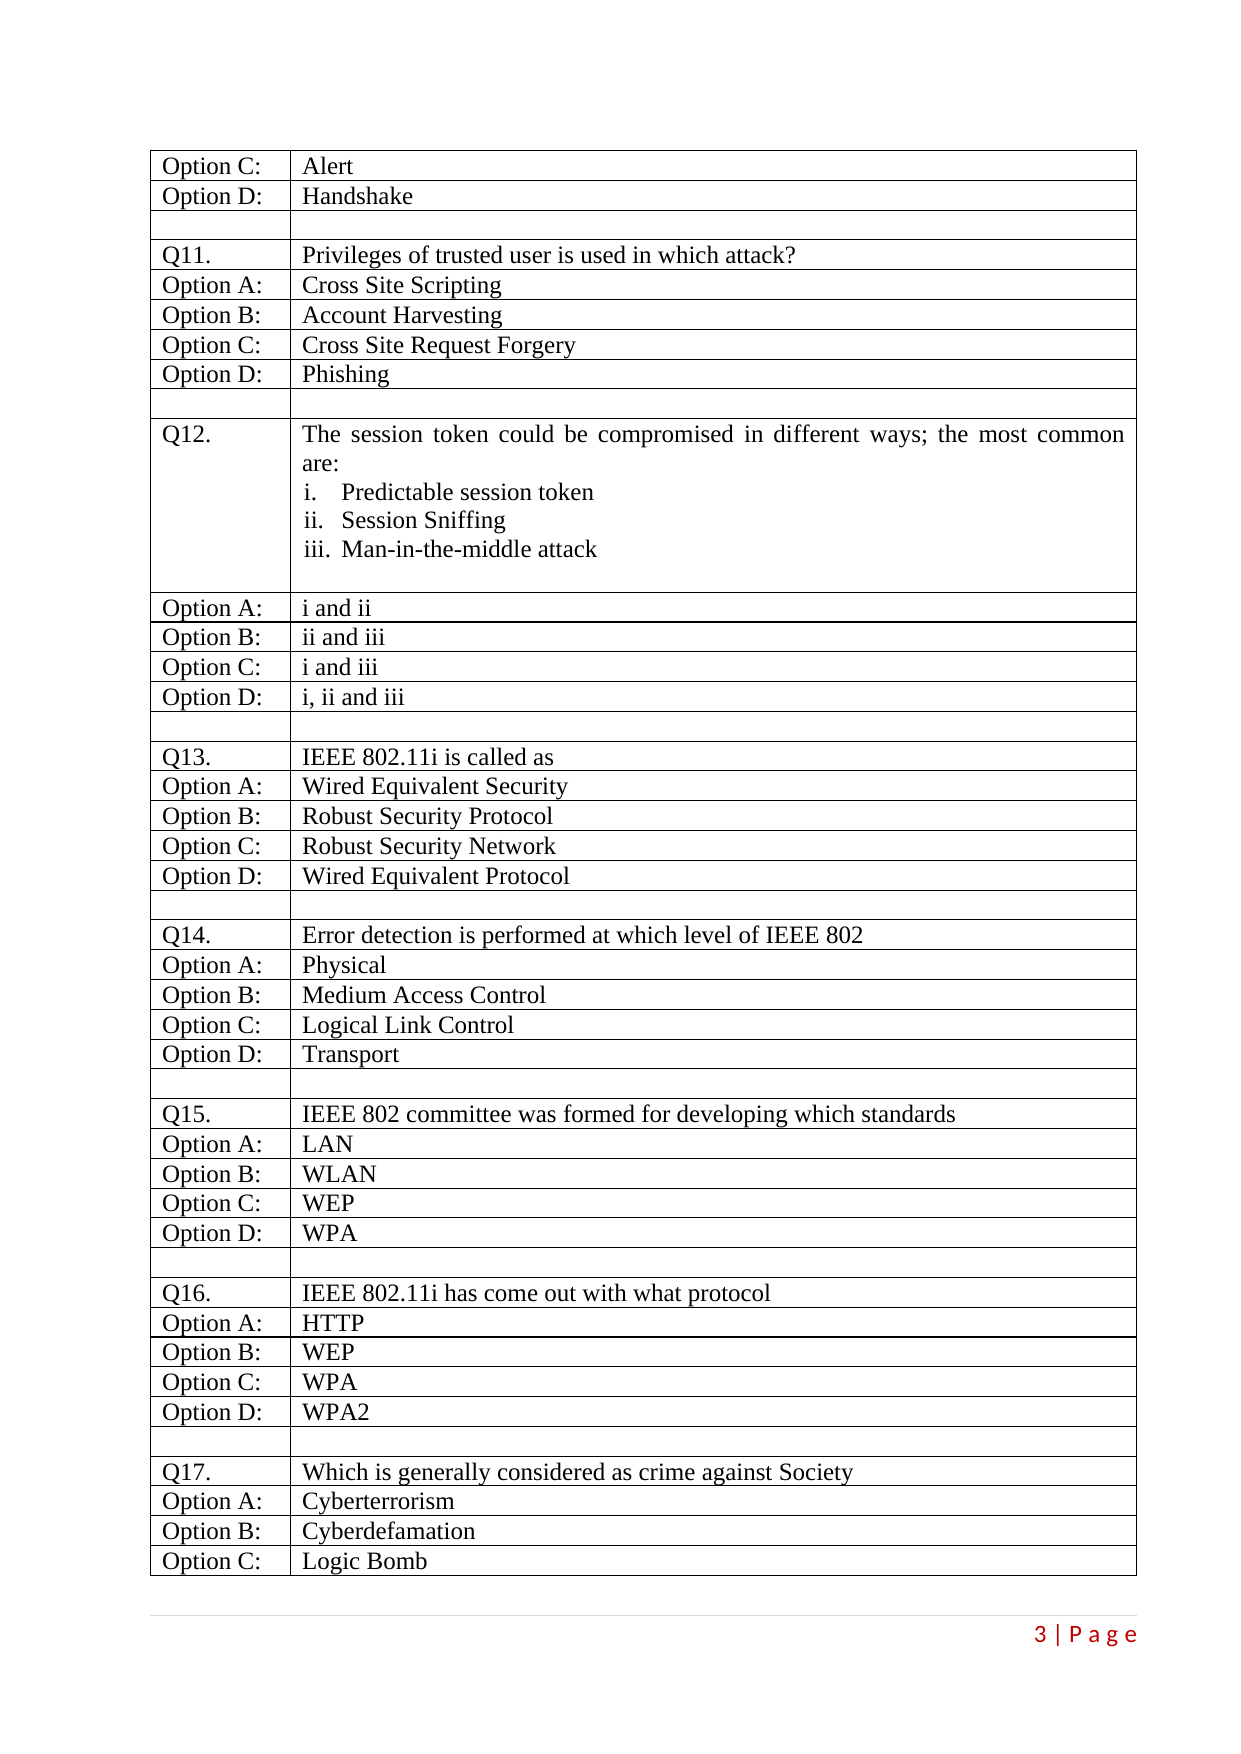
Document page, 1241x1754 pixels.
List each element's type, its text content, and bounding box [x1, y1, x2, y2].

table_cell Wired Equivalent Security [291, 771, 1136, 800]
table_cell Transport [291, 1040, 1136, 1068]
table_cell [151, 891, 290, 919]
table_cell Option C: [151, 151, 290, 180]
table_cell [291, 211, 1136, 239]
table_cell Q16. [151, 1278, 290, 1307]
table_cell Account Harvesting [291, 300, 1136, 329]
table_cell [291, 1248, 1136, 1277]
table_cell [151, 211, 290, 239]
table_cell [151, 1427, 290, 1456]
table_cell Alert [291, 151, 1136, 180]
table_cell IEEE 802 committee was formed for developing which standards [291, 1099, 1136, 1128]
table_cell i and iii [291, 652, 1136, 681]
table_cell Error detection is performed at which level of IEEE 802 [291, 920, 1136, 949]
table_cell ii and iii [291, 623, 1136, 651]
table_cell [291, 891, 1136, 919]
table_cell Q17. [151, 1457, 290, 1485]
table_cell Option C: [151, 1010, 290, 1038]
table_cell Q15. [151, 1099, 290, 1128]
table_cell HTTP [291, 1308, 1136, 1336]
table_cell WEP [291, 1338, 1136, 1366]
table_cell Option A: [151, 1486, 290, 1515]
table_cell Q12. [151, 419, 290, 592]
table_cell IEEE 802.11i has come out with what protocol [291, 1278, 1136, 1307]
table_cell Cross Site Scripting [291, 270, 1136, 299]
table_cell Privileges of trusted user is used in which attack? [291, 240, 1136, 269]
table_cell Q11. [151, 240, 290, 269]
table_cell Option B: [151, 1159, 290, 1187]
table_cell [151, 1069, 290, 1098]
table_cell WPA2 [291, 1397, 1136, 1426]
table_cell Option A: [151, 771, 290, 800]
table_cell Option D: [151, 682, 290, 711]
table_cell Option A: [151, 1129, 290, 1158]
table_cell Option C: [151, 652, 290, 681]
table_cell Option D: [151, 181, 290, 209]
table_cell Option B: [151, 1516, 290, 1545]
table_cell Option C: [151, 1546, 290, 1575]
table_cell LAN [291, 1129, 1136, 1158]
table_cell Option B: [151, 1338, 290, 1366]
table_cell Option C: [151, 831, 290, 860]
table_cell Which is generally considered as crime against Society [291, 1457, 1136, 1485]
table_cell Q13. [151, 742, 290, 770]
table_cell Option D: [151, 1218, 290, 1247]
table_cell [151, 1248, 290, 1277]
table_cell [151, 712, 290, 741]
table_cell Cyberdefamation [291, 1516, 1136, 1545]
table_cell Physical [291, 950, 1136, 979]
table_cell Option D: [151, 1397, 290, 1426]
table_cell WPA [291, 1367, 1136, 1396]
table_cell Option B: [151, 623, 290, 651]
table_cell Q14. [151, 920, 290, 949]
table_cell Option A: [151, 1308, 290, 1336]
table_cell Cross Site Request Forgery [291, 330, 1136, 358]
table_cell Option B: [151, 980, 290, 1009]
table_cell Option C: [151, 1189, 290, 1217]
table_cell i, ii and iii [291, 682, 1136, 711]
table_cell [291, 1069, 1136, 1098]
table_cell Option B: [151, 801, 290, 830]
table_cell Logic Bomb [291, 1546, 1136, 1575]
table_cell Handshake [291, 181, 1136, 209]
table_cell Option C: [151, 330, 290, 358]
table_cell Option D: [151, 1040, 290, 1068]
table_cell [151, 389, 290, 418]
table_cell Medium Access Control [291, 980, 1136, 1009]
table_cell IEEE 802.11i is called as [291, 742, 1136, 770]
table_cell Option D: [151, 360, 290, 388]
table_cell Option C: [151, 1367, 290, 1396]
table_cell Option A: [151, 270, 290, 299]
table_cell Cyberterrorism [291, 1486, 1136, 1515]
table_cell [291, 1427, 1136, 1456]
table_cell Option B: [151, 300, 290, 329]
table_cell Logical Link Control [291, 1010, 1136, 1038]
table_cell WEP [291, 1189, 1136, 1217]
table_cell Option A: [151, 593, 290, 621]
table_cell WLAN [291, 1159, 1136, 1187]
table_cell Phishing [291, 360, 1136, 388]
table_cell Option D: [151, 861, 290, 889]
table_cell Robust Security Network [291, 831, 1136, 860]
table_cell WPA [291, 1218, 1136, 1247]
table_cell Wired Equivalent Protocol [291, 861, 1136, 889]
table_cell [291, 389, 1136, 418]
table_cell i and ii [291, 593, 1136, 621]
table_cell Option A: [151, 950, 290, 979]
table_cell Robust Security Protocol [291, 801, 1136, 830]
table_cell The session token could be compromised in different ways; the most common are: Predictable session token Session Sniffing Man-in-the-middle attack [291, 419, 1136, 592]
table_cell [291, 712, 1136, 741]
